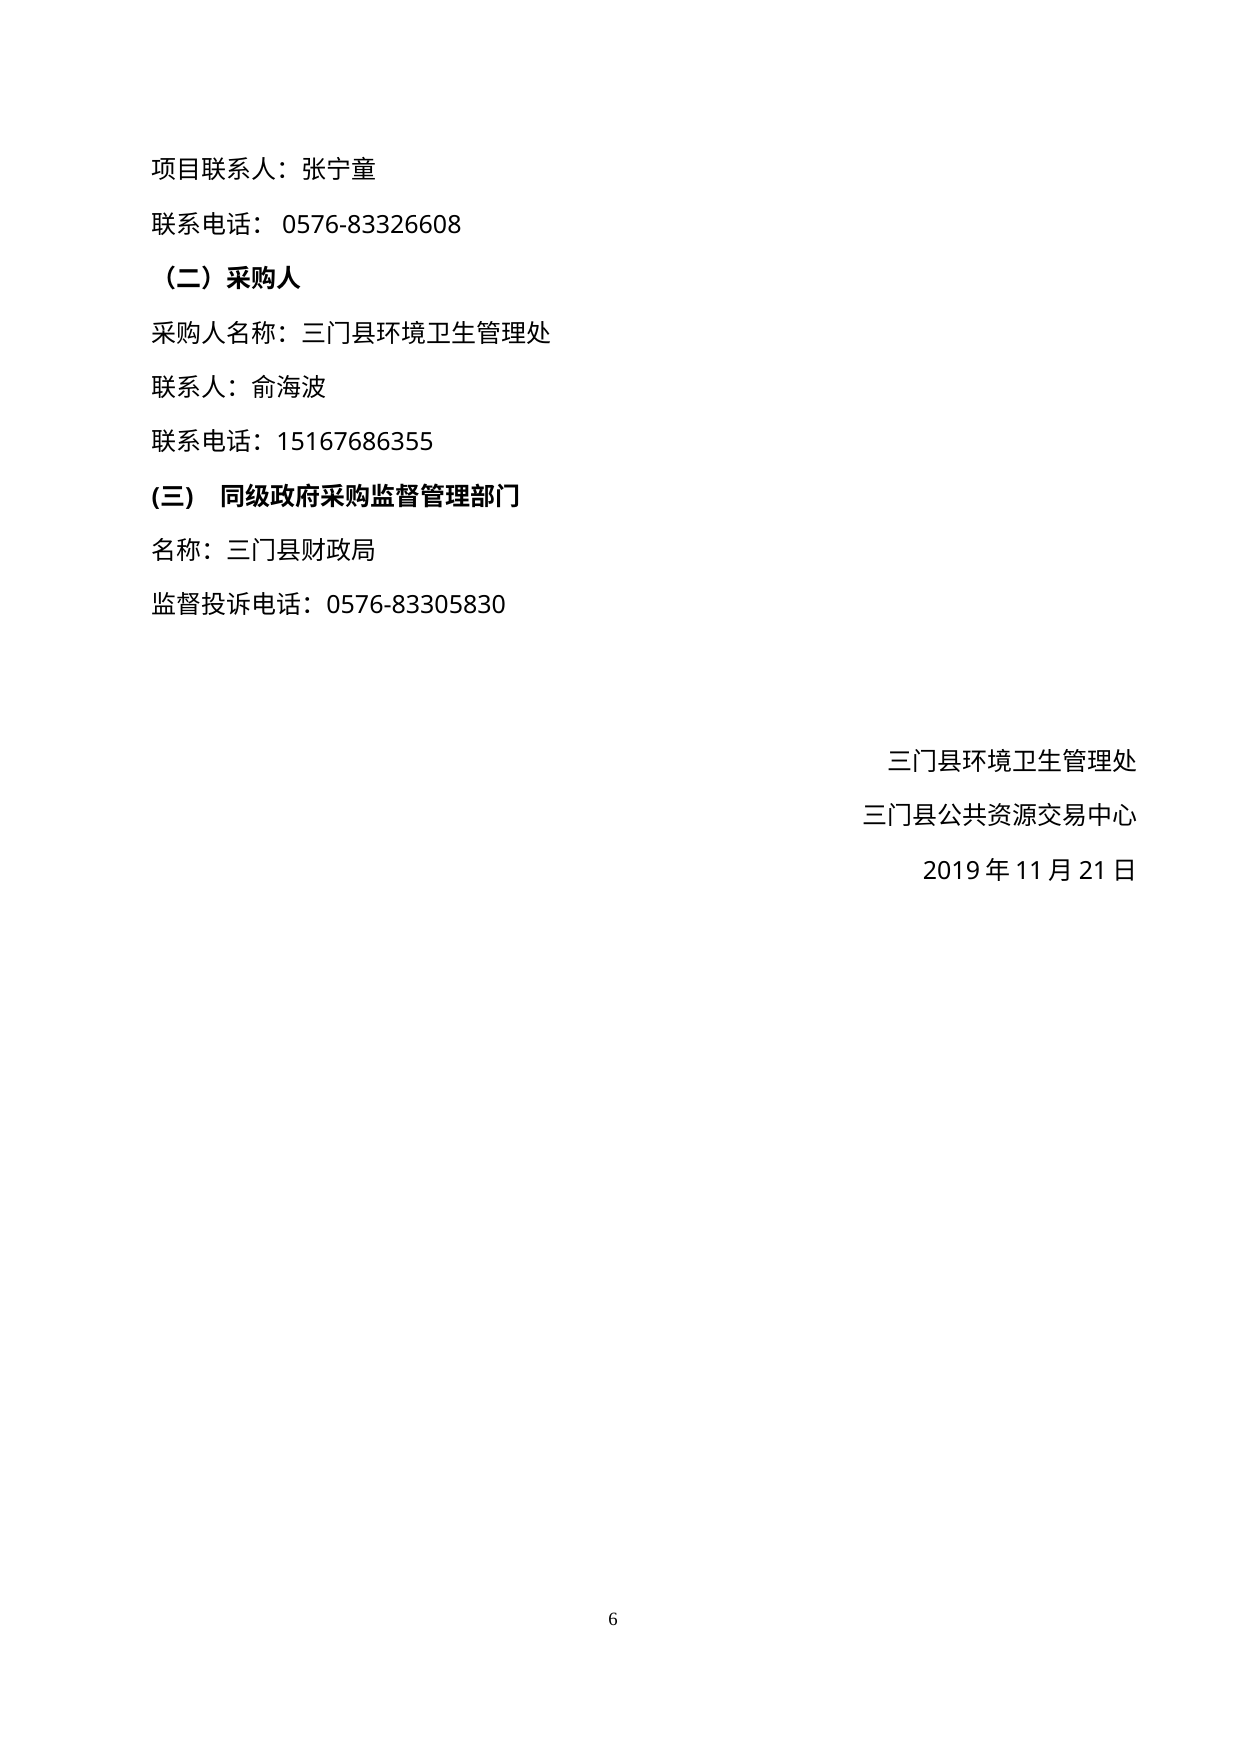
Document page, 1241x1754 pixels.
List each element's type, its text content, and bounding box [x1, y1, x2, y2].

text 三门县环境卫生管理处 [89, 741, 1137, 778]
text 项目联系人：张宁童 [89, 150, 1137, 186]
text 联系电话：15167686355 [89, 422, 1137, 458]
text 三门县公共资源交易中心 [89, 796, 1137, 832]
text 名称：三门县财政局 [89, 531, 1137, 567]
text 监督投诉电话：0576-83305830 [89, 585, 1137, 621]
text （二）采购人 [89, 259, 1137, 295]
text 联系电话： 0576-83326608 [89, 204, 1137, 241]
text 采购人名称：三门县环境卫生管理处 [89, 313, 1137, 349]
list 同级政府采购监督管理部门 [89, 476, 1137, 512]
text 联系人：俞海波 [89, 367, 1137, 404]
text 2019年11月21日 [89, 850, 1137, 886]
